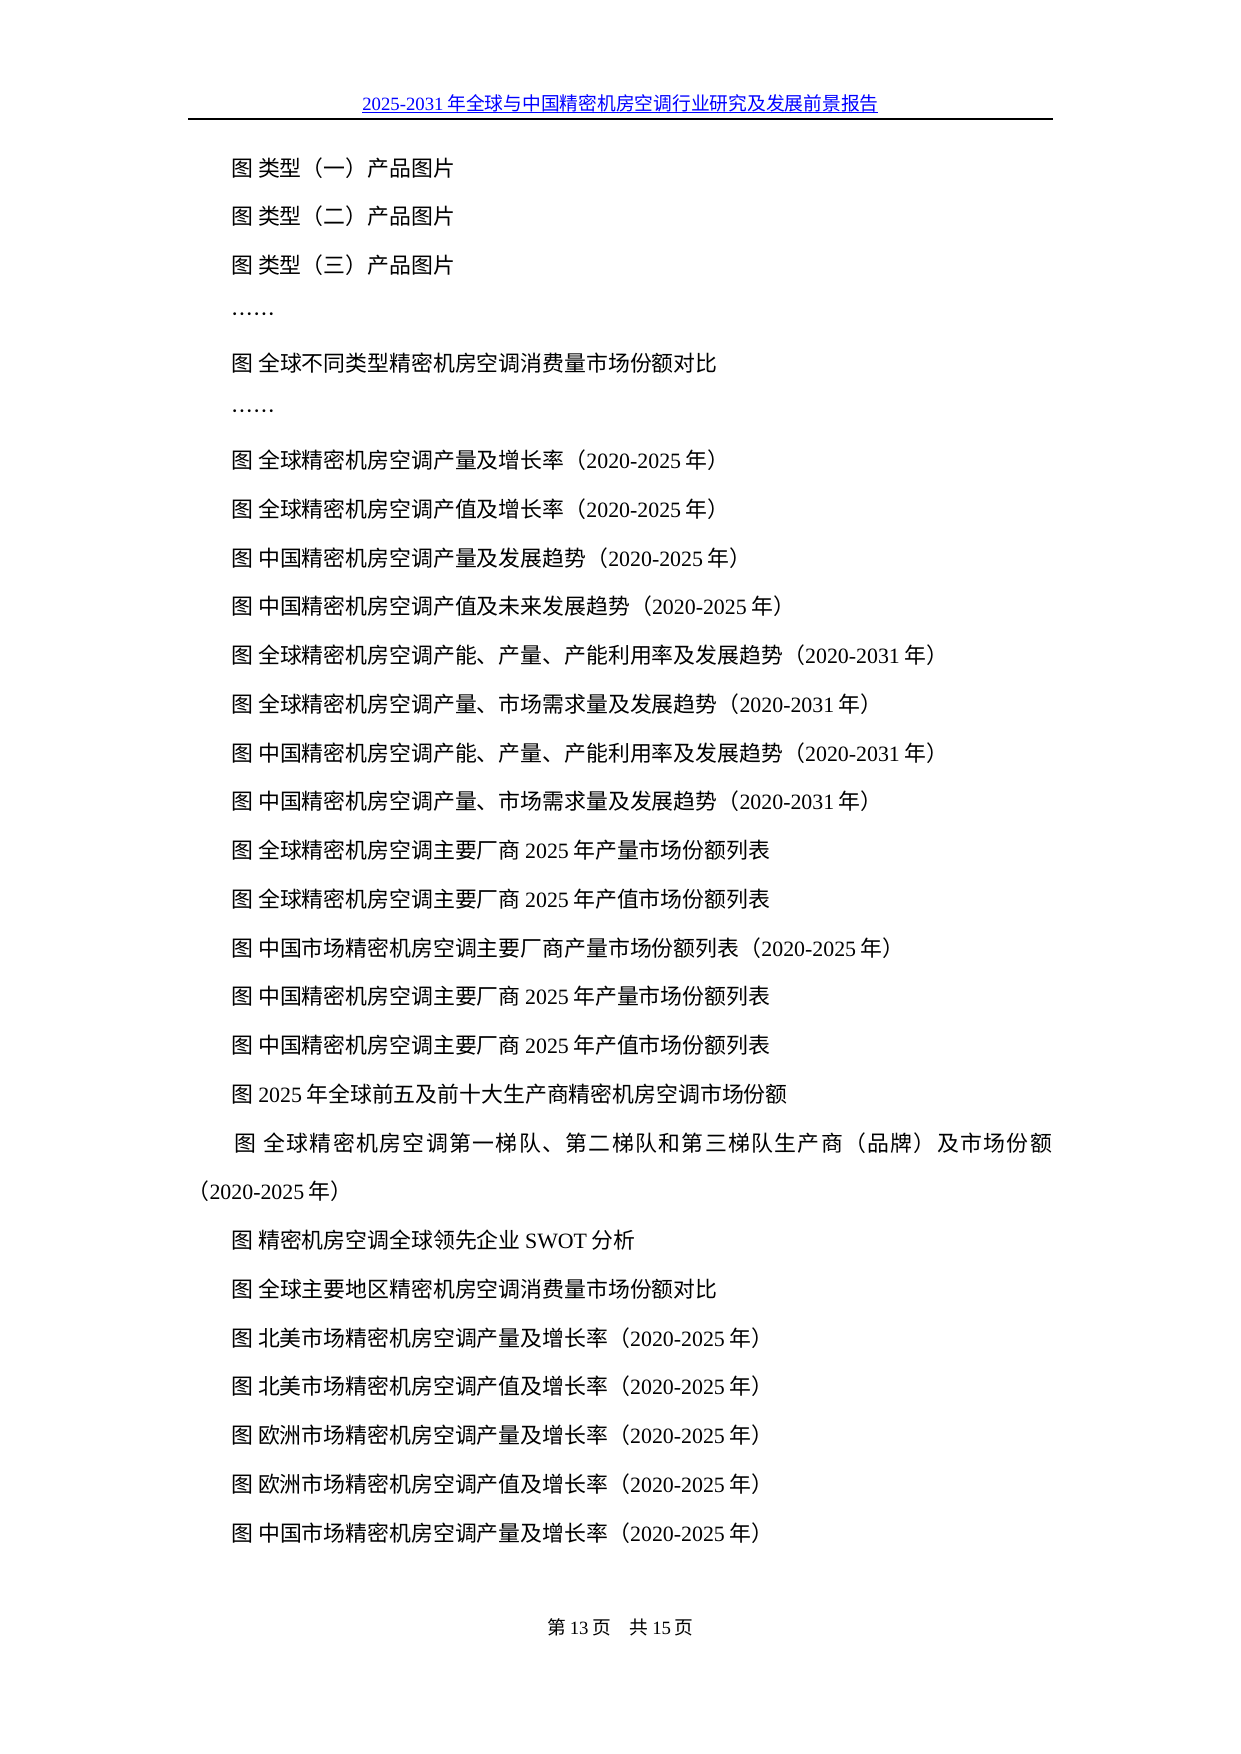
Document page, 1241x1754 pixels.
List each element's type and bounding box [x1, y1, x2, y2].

text [187, 150, 1053, 1548]
